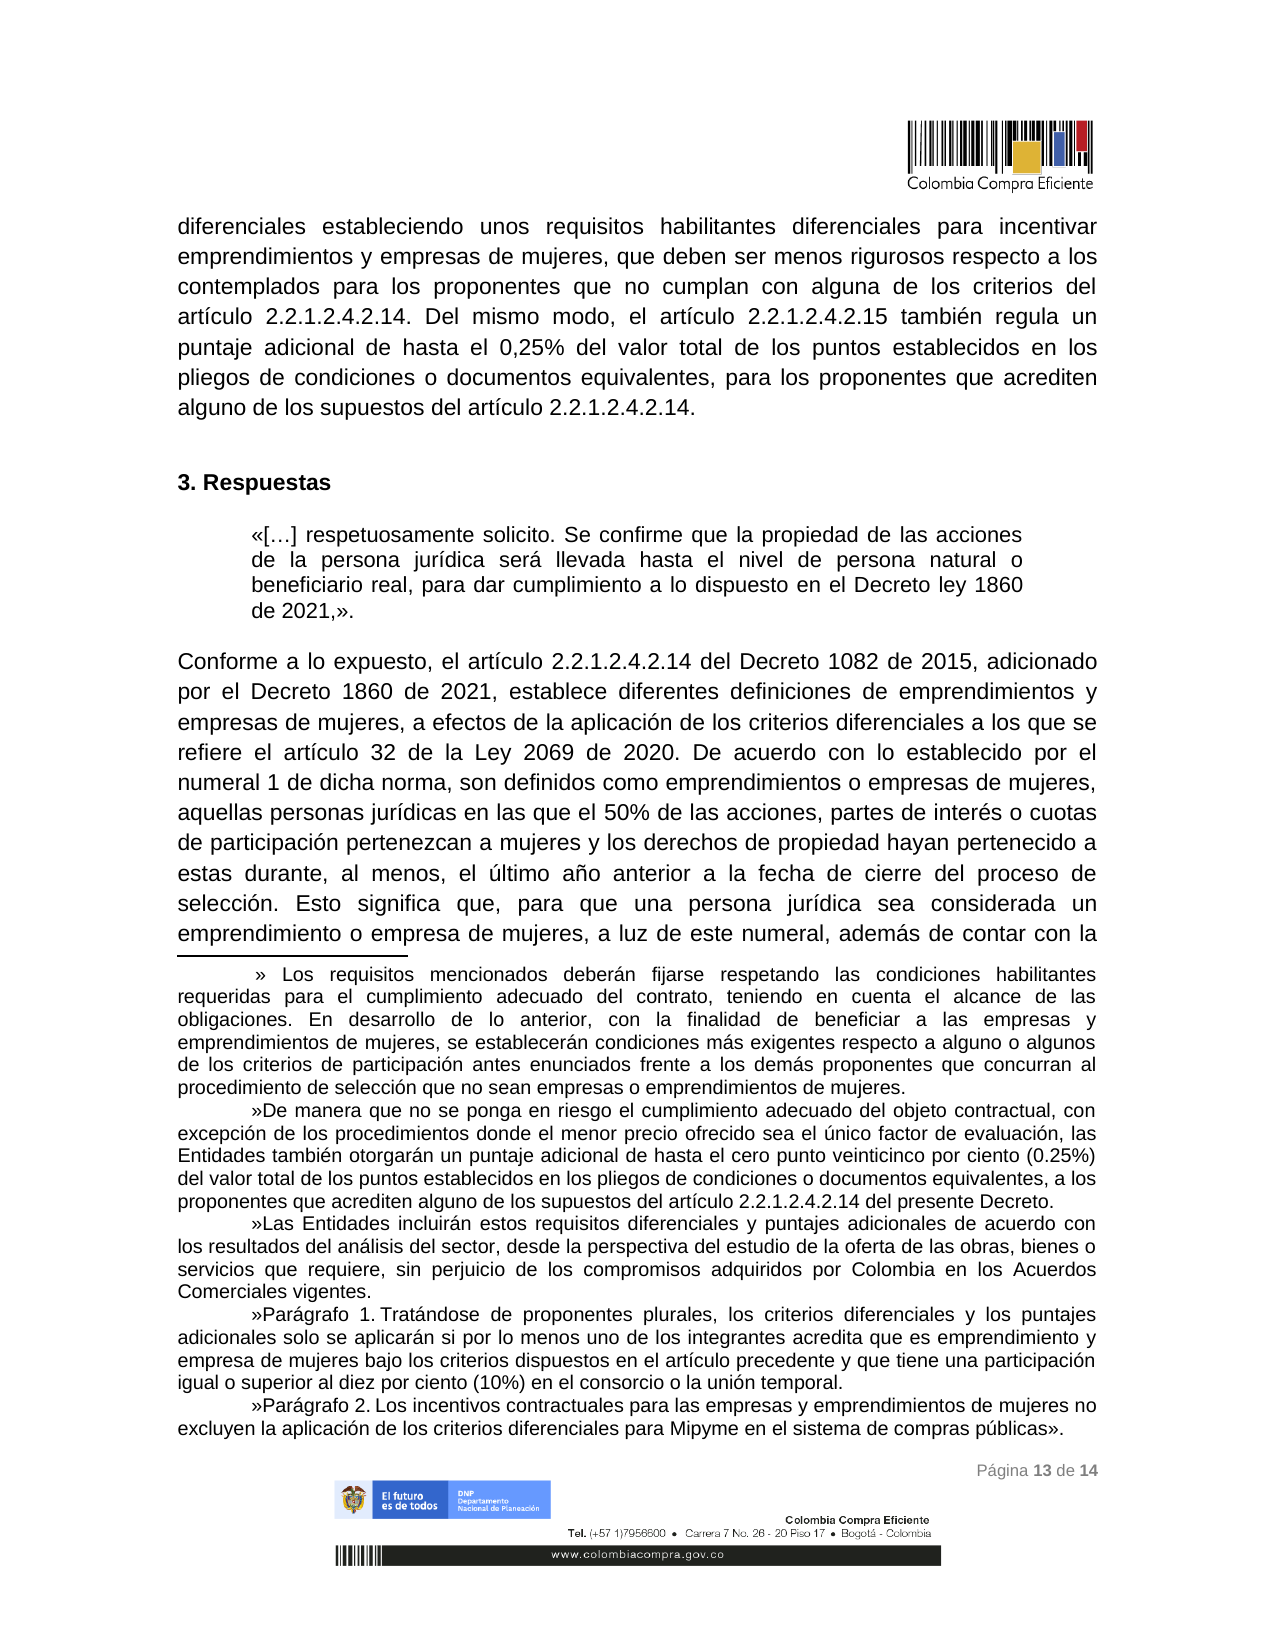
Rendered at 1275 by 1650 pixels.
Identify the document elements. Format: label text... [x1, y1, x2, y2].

text 3. Respuestas [177, 469, 1098, 496]
text Finalmente, debe agregarse que el artículo 2.2.1.2.4.2.15 del Decreto 1082 de 2015, adicionado por el Decreto 1860 de 2021, complementa la regulación de criterios diferenciales estableciendo unos requisitos habilitantes diferenciales para incentivar emprendimientos y empresas de mujeres, que deben ser menos rigurosos respecto a los contemplados para los proponentes que no cumplan con alguna de los criterios del artículo 2.2.1.2.4.2.14. Del mismo modo, el artículo 2.2.1.2.4.2.15 también regula un puntaje adicional de hasta el 0,25% del valor total de los puntos establecidos en los pliegos de condiciones o documentos equivalentes, para los proponentes que acrediten alguno de los supuestos del artículo 2.2.1.2.4.2.14. [177, 213, 1098, 420]
picture [899, 114, 1099, 196]
text Conforme a lo expuesto, el artículo 2.2.1.2.4.2.14 del Decreto 1082 de 2015, adicionado por el Decreto 1860 de 2021, establece diferentes definiciones de emprendimientos y empresas de mujeres, a efectos de la aplicación de los criterios diferenciales a los que se refiere el artículo 32 de la Ley 2069 de 2020. De acuerdo con lo establecido por el numeral 1 de dicha norma, son definidos como emprendimientos o empresas de mujeres, aquellas personas jurídicas en las que el 50% de las acciones, partes de interés o cuotas de participación pertenezcan a mujeres y los derechos de propiedad hayan pertenecido a estas durante, al menos, el último año anterior a la fecha de cierre del proceso de selección. Esto significa que, para que una persona jurídica sea considerada un emprendimiento o empresa de mujeres, a luz de este numeral, además de contar con la participación mayoritaria de mujeres, debe demostrar que la misma tiene una antigüedad mínima de un año, para poder cumplir con los requisitos exigidos por la norma analizada. [177, 648, 1098, 946]
text «[…] respetuosamente solicito. Se confirme que la propiedad de las acciones de la persona jurídica será llevada hasta el nivel de persona natural o beneficiario real, para dar cumplimiento a lo dispuesto en el Decreto ley 1860 de 2021,». [251, 522, 1024, 623]
picture [334, 1480, 942, 1566]
